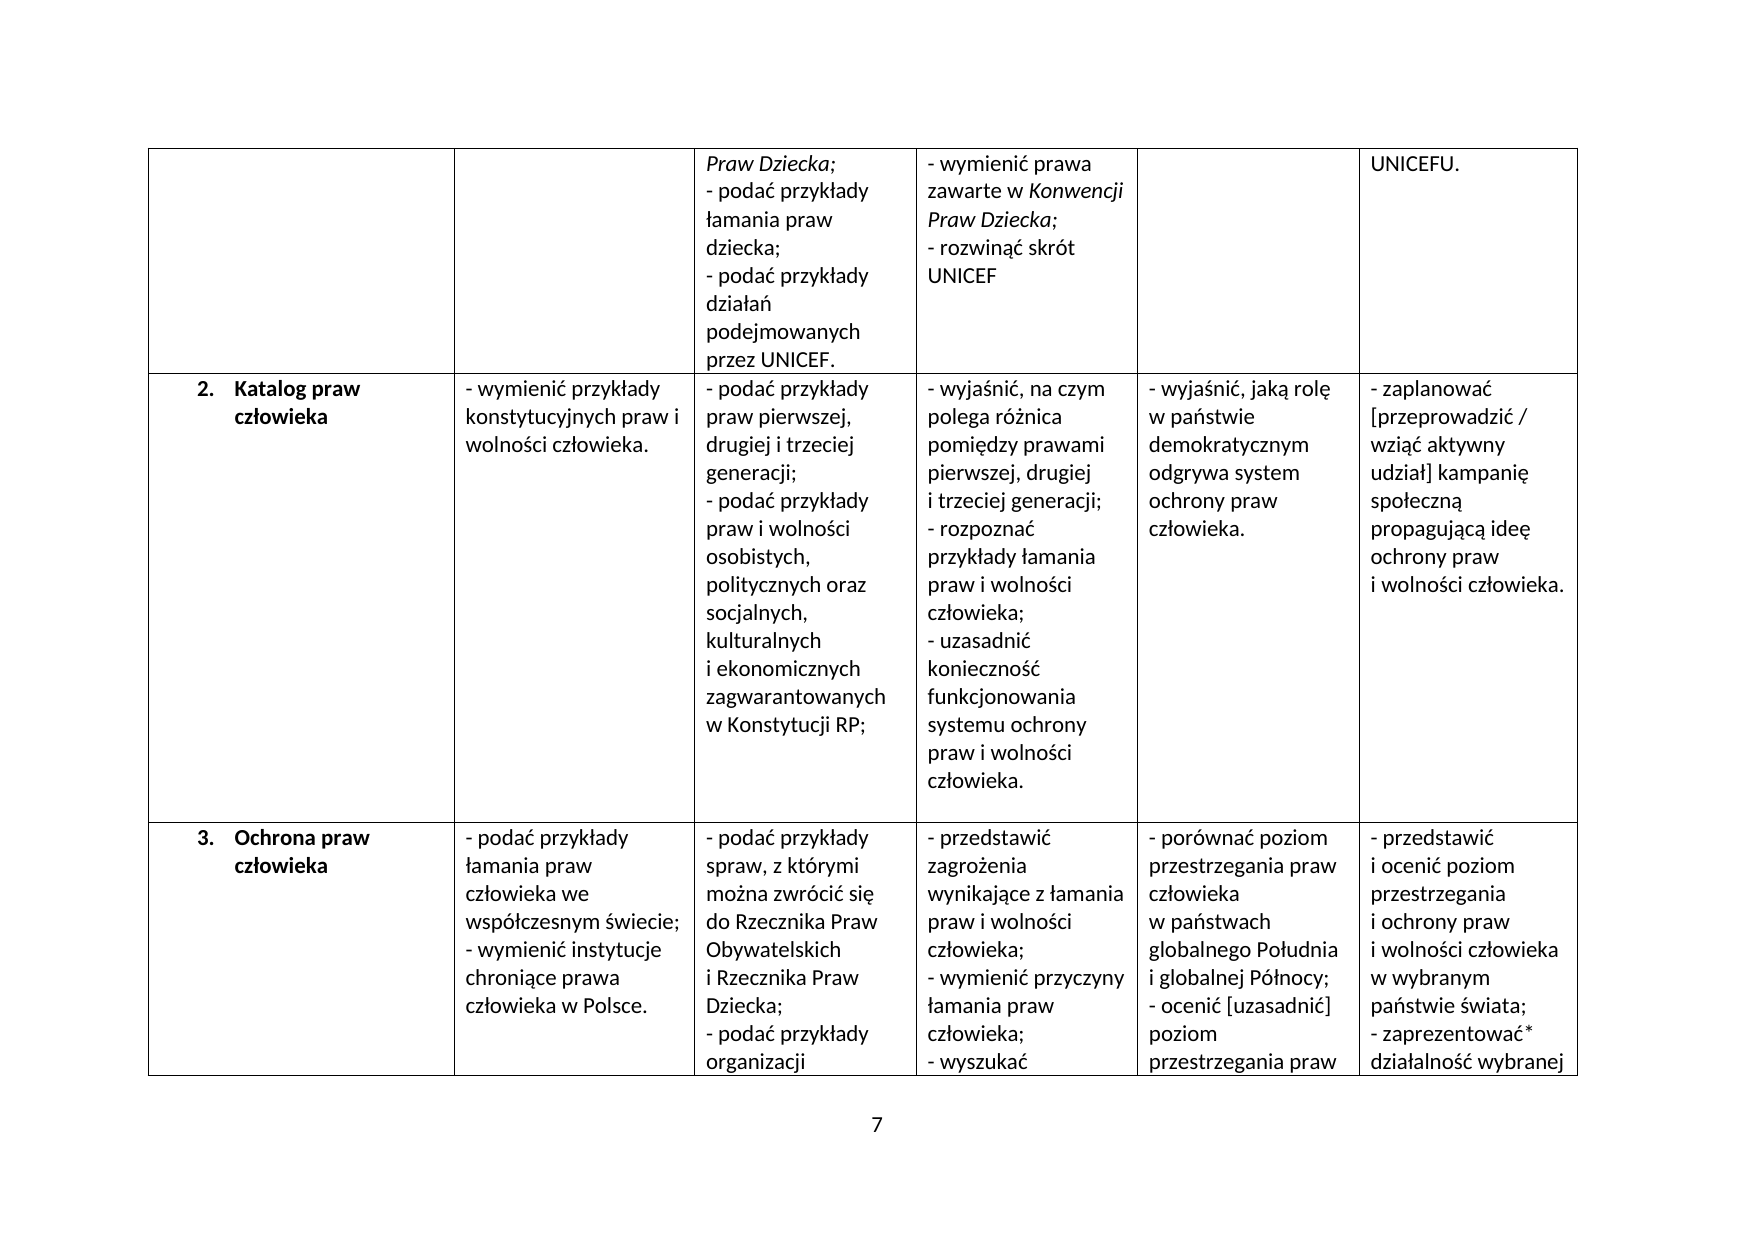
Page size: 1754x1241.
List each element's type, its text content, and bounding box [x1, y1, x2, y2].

table_cell - zaplanować [przeprowadzić / wziąć aktywny udział] kampanię społeczną propagującą ideę ochrony praw i wolności człowieka. [1360, 374, 1577, 822]
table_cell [917, 149, 1137, 373]
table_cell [149, 149, 454, 373]
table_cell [695, 149, 916, 373]
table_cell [1138, 823, 1359, 1075]
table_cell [149, 823, 454, 1075]
table_cell - wymienić przykłady konstytucyjnych praw i wolności człowieka. [455, 374, 694, 822]
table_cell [455, 823, 694, 1075]
table_cell - wyjaśnić, jaką rolę w państwie demokratycznym odgrywa system ochrony praw człowieka. [1138, 374, 1359, 822]
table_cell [1138, 149, 1359, 373]
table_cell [695, 823, 916, 1075]
table_cell Katalog praw człowieka [149, 374, 454, 822]
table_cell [917, 823, 1137, 1075]
table_cell - podać przykłady praw pierwszej, drugiej i trzeciej generacji; - podać przykłady praw i wolności osobistych, politycznych oraz socjalnych, kulturalnych i ekonomicznych zagwarantowanych w Konstytucji RP; [695, 374, 916, 822]
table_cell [1360, 823, 1577, 1075]
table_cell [455, 149, 694, 373]
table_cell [1360, 149, 1577, 373]
table_cell - wyjaśnić, na czym polega różnica pomiędzy prawami pierwszej, drugiej i trzeciej generacji; - rozpoznać przykłady łamania praw i wolności człowieka; - uzasadnić konieczność funkcjonowania systemu ochrony praw i wolności człowieka. [917, 374, 1137, 822]
